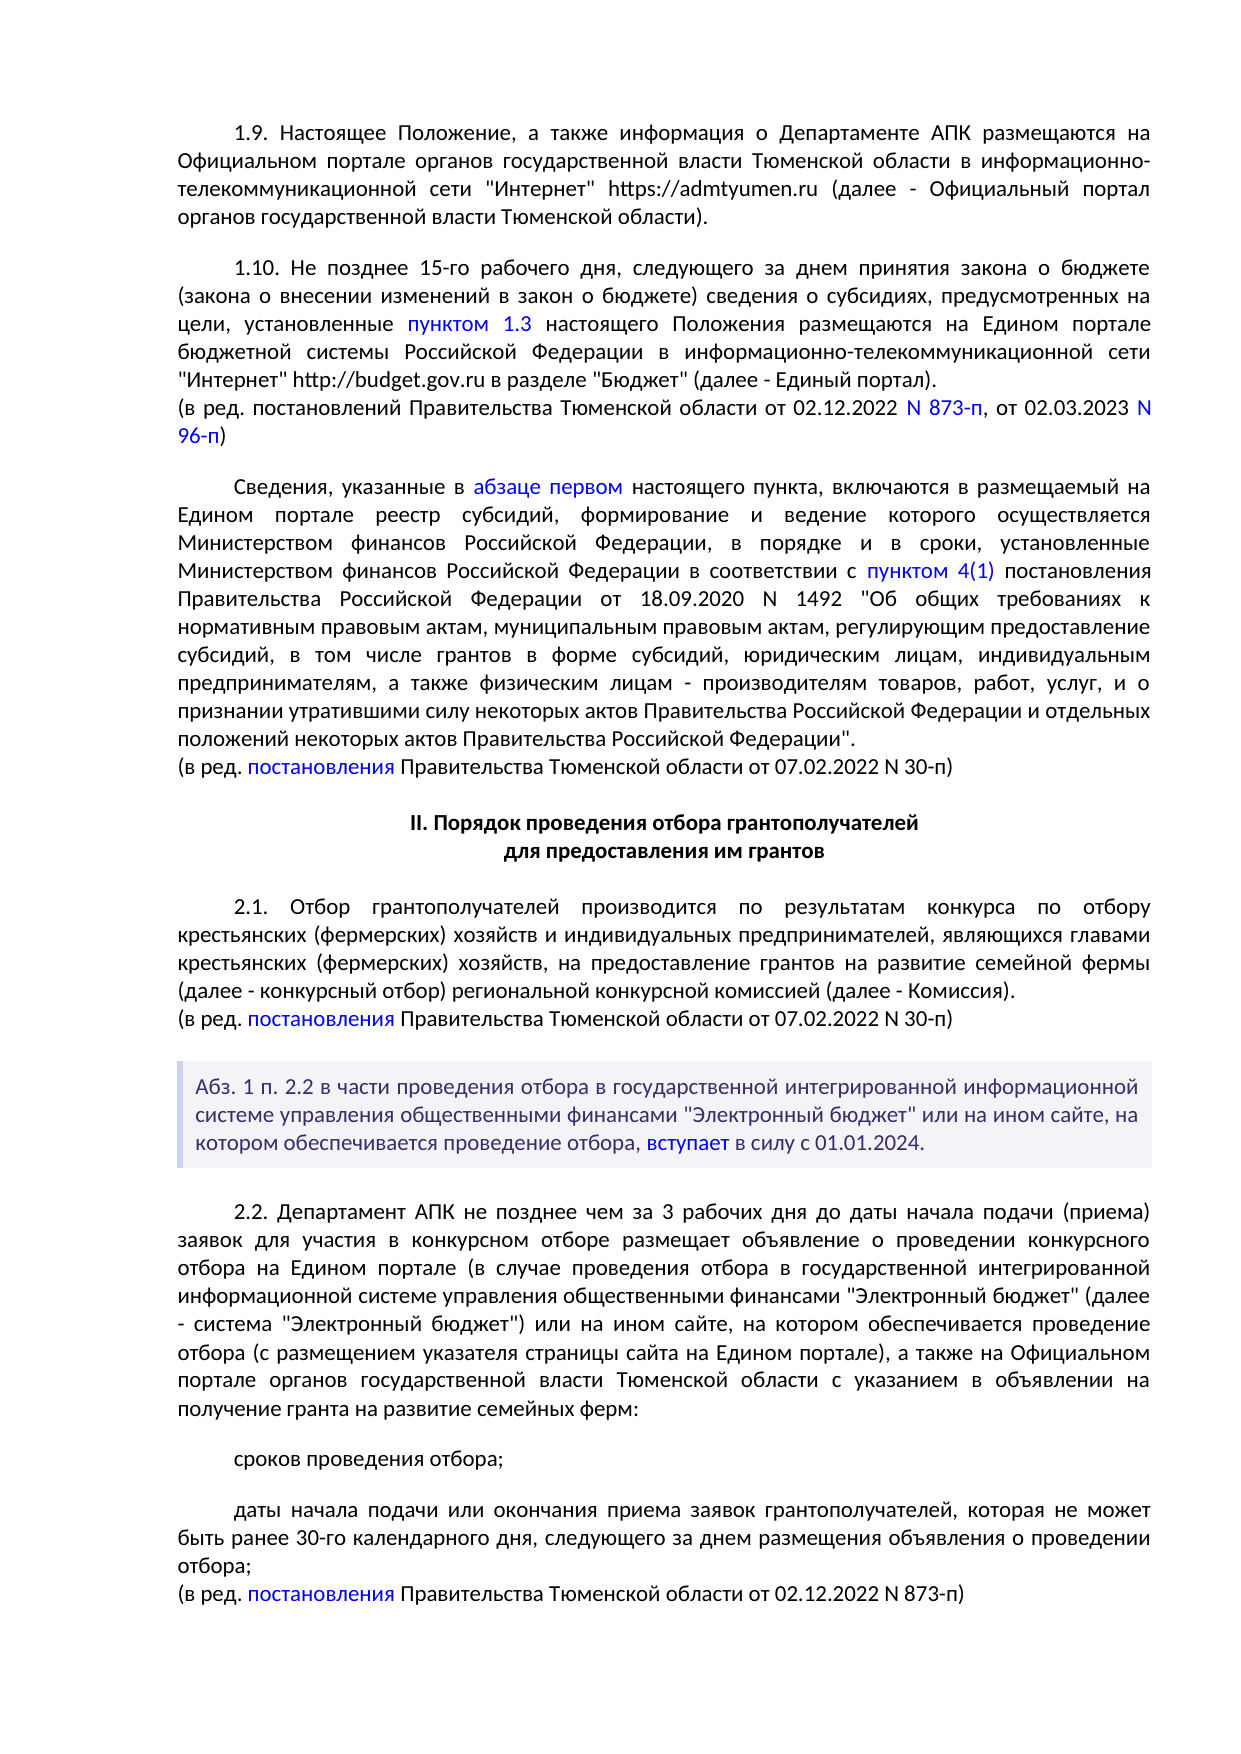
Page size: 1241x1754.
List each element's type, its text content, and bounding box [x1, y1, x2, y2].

title для предоставления им грантов [177, 836, 1152, 864]
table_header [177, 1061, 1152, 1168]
text даты начала подачи или окончания приема заявок грантополучателей, которая не может быть ранее 30-го календарного дня, следующего за днем размещения объявления о проведении отбора; [177, 1496, 1152, 1579]
text (в ред. постановлений Правительства Тюменской области от 02.12.2022 N 873-п, от 02.03.2023 N 96-п) [177, 393, 1152, 449]
text сроков проведения отбора; [177, 1444, 1152, 1473]
text 2.2. Департамент АПК не позднее чем за 3 рабочих дня до даты начала подачи (приема) заявок для участия в конкурсном отборе размещает объявление о проведении конкурсного отбора на Едином портале (в случае проведения отбора в государственной интегрированной информационной системе управления общественными финансами "Электронный бюджет" (далее - система "Электронный бюджет") или на ином сайте, на котором обеспечивается проведение отбора (с размещением указателя страницы сайта на Едином портале), а также на Официальном портале органов государственной власти Тюменской области с указанием в объявлении на получение гранта на развитие семейных ферм: [177, 1197, 1152, 1422]
text 1.10. Не позднее 15-го рабочего дня, следующего за днем принятия закона о бюджете (закона о внесении изменений в закон о бюджете) сведения о субсидиях, предусмотренных на цели, установленные пунктом 1.3 настоящего Положения размещаются на Едином портале бюджетной системы Российской Федерации в информационно-телекоммуникационной сети "Интернет" http://budget.gov.ru в разделе "Бюджет" (далее - Единый портал). [177, 253, 1152, 393]
text (в ред. постановления Правительства Тюменской области от 02.12.2022 N 873-п) [177, 1579, 1152, 1608]
title II. Порядок проведения отбора грантополучателей [177, 808, 1152, 836]
text 1.9. Настоящее Положение, а также информация о Департаменте АПК размещаются на Официальном портале органов государственной власти Тюменской области в информационно-телекоммуникационной сети "Интернет" https://admtyumen.ru (далее - Официальный портал органов государственной власти Тюменской области). [177, 118, 1152, 230]
text 2.1. Отбор грантополучателей производится по результатам конкурса по отбору крестьянских (фермерских) хозяйств и индивидуальных предпринимателей, являющихся главами крестьянских (фермерских) хозяйств, на предоставление грантов на развитие семейной фермы (далее - конкурсный отбор) региональной конкурсной комиссией (далее - Комиссия). [177, 892, 1152, 1004]
text (в ред. постановления Правительства Тюменской области от 07.02.2022 N 30-п) [177, 1004, 1152, 1033]
text (в ред. постановления Правительства Тюменской области от 07.02.2022 N 30-п) [177, 752, 1152, 780]
text Сведения, указанные в абзаце первом настоящего пункта, включаются в размещаемый на Едином портале реестр субсидий, формирование и ведение которого осуществляется Министерством финансов Российской Федерации, в порядке и в сроки, установленные Министерством финансов Российской Федерации в соответствии с пунктом 4(1) постановления Правительства Российской Федерации от 18.09.2020 N 1492 "Об общих требованиях к нормативным правовым актам, муниципальным правовым актам, регулирующим предоставление субсидий, в том числе грантов в форме субсидий, юридическим лицам, индивидуальным предпринимателям, а также физическим лицам - производителям товаров, работ, услуг, и о признании утратившими силу некоторых актов Правительства Российской Федерации и отдельных положений некоторых актов Правительства Российской Федерации". [177, 472, 1152, 752]
